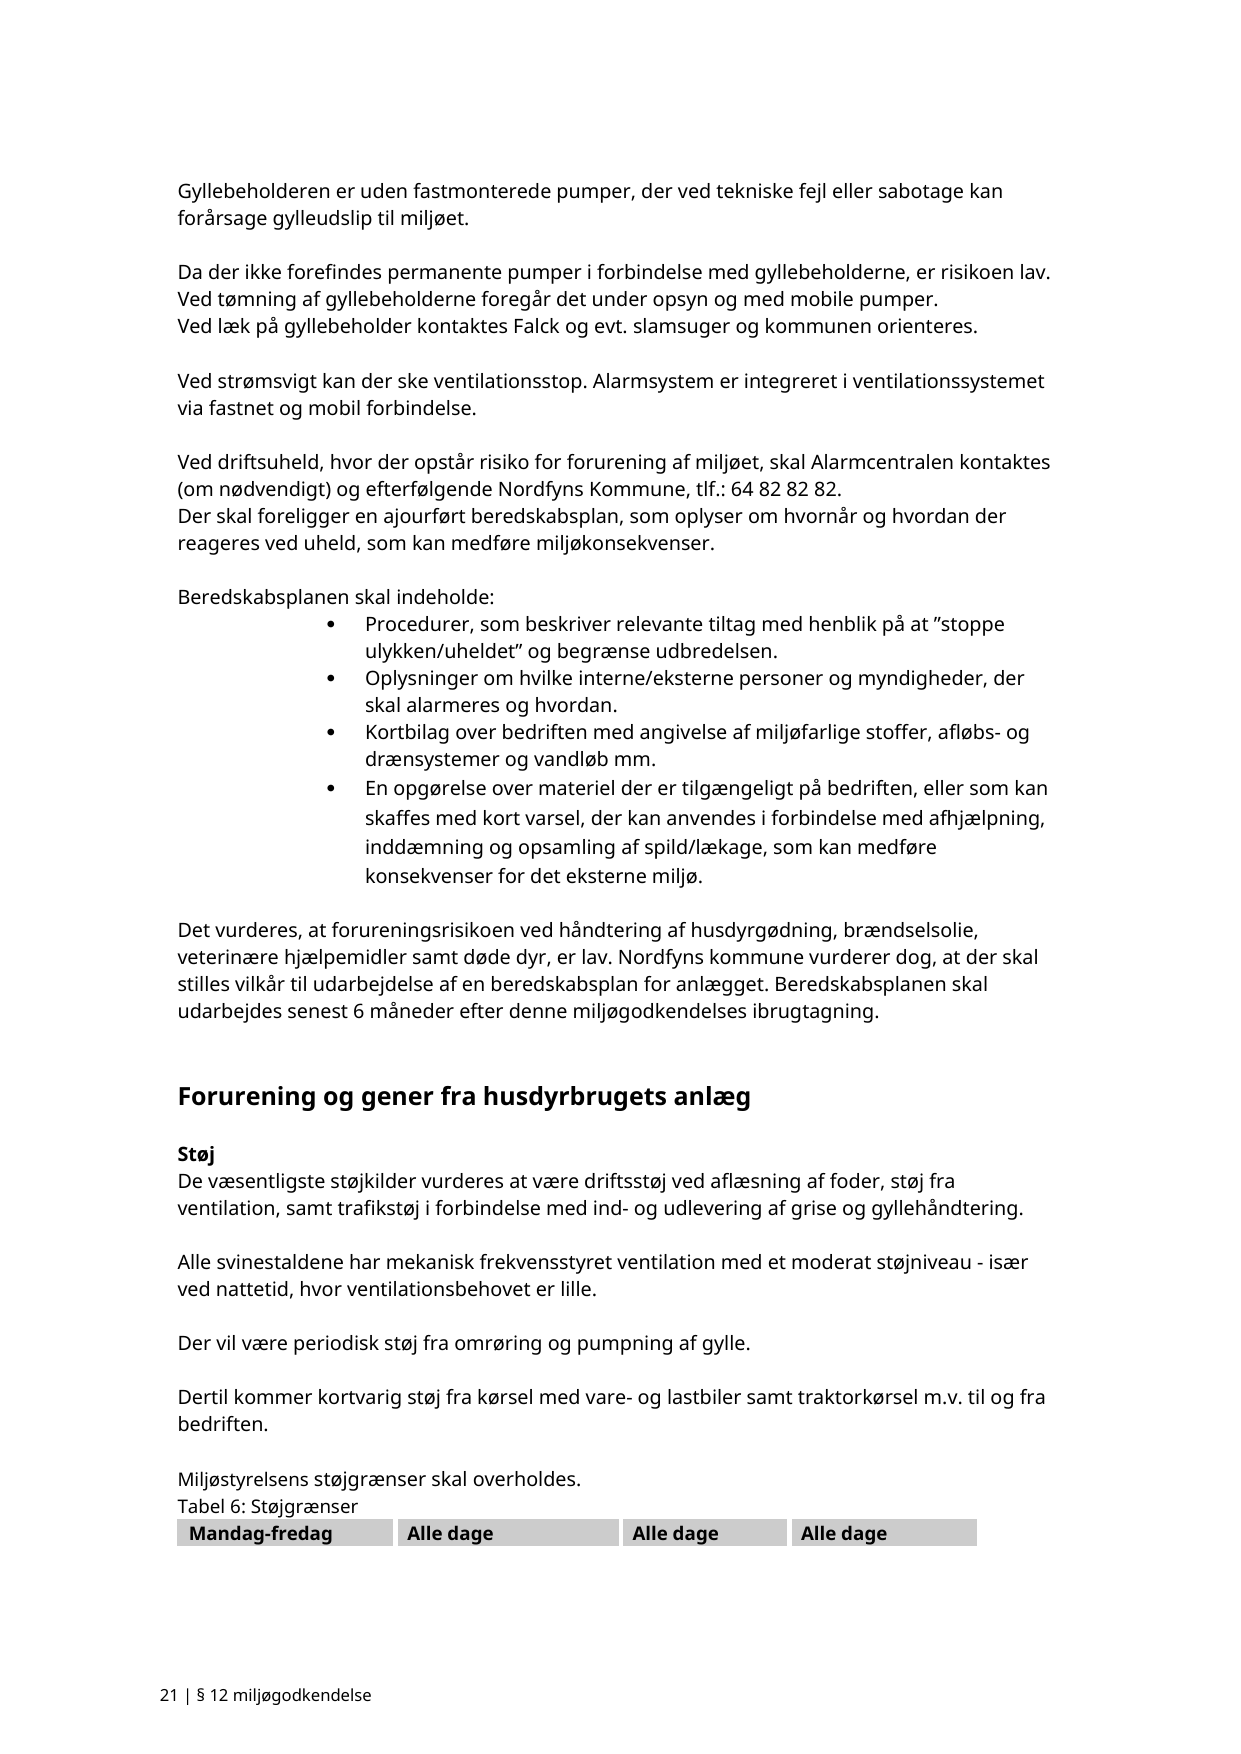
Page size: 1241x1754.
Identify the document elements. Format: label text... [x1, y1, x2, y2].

text Dertil kommer kortvarig støj fra kørsel med vare- og lastbiler samt traktorkørsel m.v. til og fra bedriften. [177, 1383, 1063, 1438]
text Tabel 6: Støjgrænser [177, 1492, 1063, 1519]
text Ved driftsuheld, hvor der opstår risiko for forurening af miljøet, skal Alarmcentralen kontaktes (om nødvendigt) og efterfølgende Nordfyns Kommune, tlf.: 64 82 82 82. [177, 448, 1063, 502]
text Ved læk på gyllebeholder kontaktes Falck og evt. slamsuger og kommunen orienteres. [177, 313, 1063, 340]
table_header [177, 1519, 393, 1546]
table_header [398, 1519, 619, 1546]
text De væsentligste støjkilder vurderes at være driftsstøj ved aflæsning af foder, støj fra ventilation, samt trafikstøj i forbindelse med ind- og udlevering af grise og gyllehåndtering. [177, 1167, 1063, 1221]
list Procedurer, som beskriver relevante tiltag med henblik på at ”stoppe ulykken/uheldet” og begrænse udbredelsen. [327, 611, 1063, 664]
list Kortbilag over bedriften med angivelse af miljøfarlige stoffer, afløbs- og drænsystemer og vandløb mm. [327, 718, 1063, 772]
text Det vurderes, at forureningsrisikoen ved håndtering af husdyrgødning, brændselsolie, veterinære hjælpemidler samt døde dyr, er lav. Nordfyns kommune vurderer dog, at der skal stilles vilkår til udarbejdelse af en beredskabsplan for anlægget. Beredskabsplanen skal udarbejdes senest 6 måneder efter denne miljøgodkendelses ibrugtagning. [177, 916, 1063, 1024]
subtitle Forurening og gener fra husdyrbrugets anlæg [177, 1079, 1063, 1113]
text Da der ikke forefindes permanente pumper i forbindelse med gyllebeholderne, er risikoen lav. Ved tømning af gyllebeholderne foregår det under opsyn og med mobile pumper. [177, 258, 1063, 313]
text Beredskabsplanen skal indeholde: [177, 583, 1063, 611]
subtitle Støj [177, 1140, 1063, 1167]
text Der skal foreligger en ajourført beredskabsplan, som oplyser om hvornår og hvordan der reageres ved uheld, som kan medføre miljøkonsekvenser. [177, 502, 1063, 556]
list En opgørelse over materiel der er tilgængeligt på bedriften, eller som kan skaffes med kort varsel, der kan anvendes i forbindelse med afhjælpning, inddæmning og opsamling af spild/lækage, som kan medføre konsekvenser for det eksterne miljø. [327, 772, 1063, 889]
text Gyllebeholderen er uden fastmonterede pumper, der ved tekniske fejl eller sabotage kan forårsage gylleudslip til miljøet. [177, 177, 1063, 231]
list Oplysninger om hvilke interne/eksterne personer og myndigheder, der skal alarmeres og hvordan. [327, 664, 1063, 718]
text Miljøstyrelsens støjgrænser skal overholdes. [177, 1465, 1063, 1492]
text Alle svinestaldene har mekanisk frekvensstyret ventilation med et moderat støjniveau - især ved nattetid, hvor ventilationsbehovet er lille. [177, 1248, 1063, 1302]
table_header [623, 1519, 787, 1546]
text Der vil være periodisk støj fra omrøring og pumpning af gylle. [177, 1329, 1063, 1356]
text Ved strømsvigt kan der ske ventilationsstop. Alarmsystem er integreret i ventilationssystemet via fastnet og mobil forbindelse. [177, 367, 1063, 421]
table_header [792, 1519, 977, 1546]
